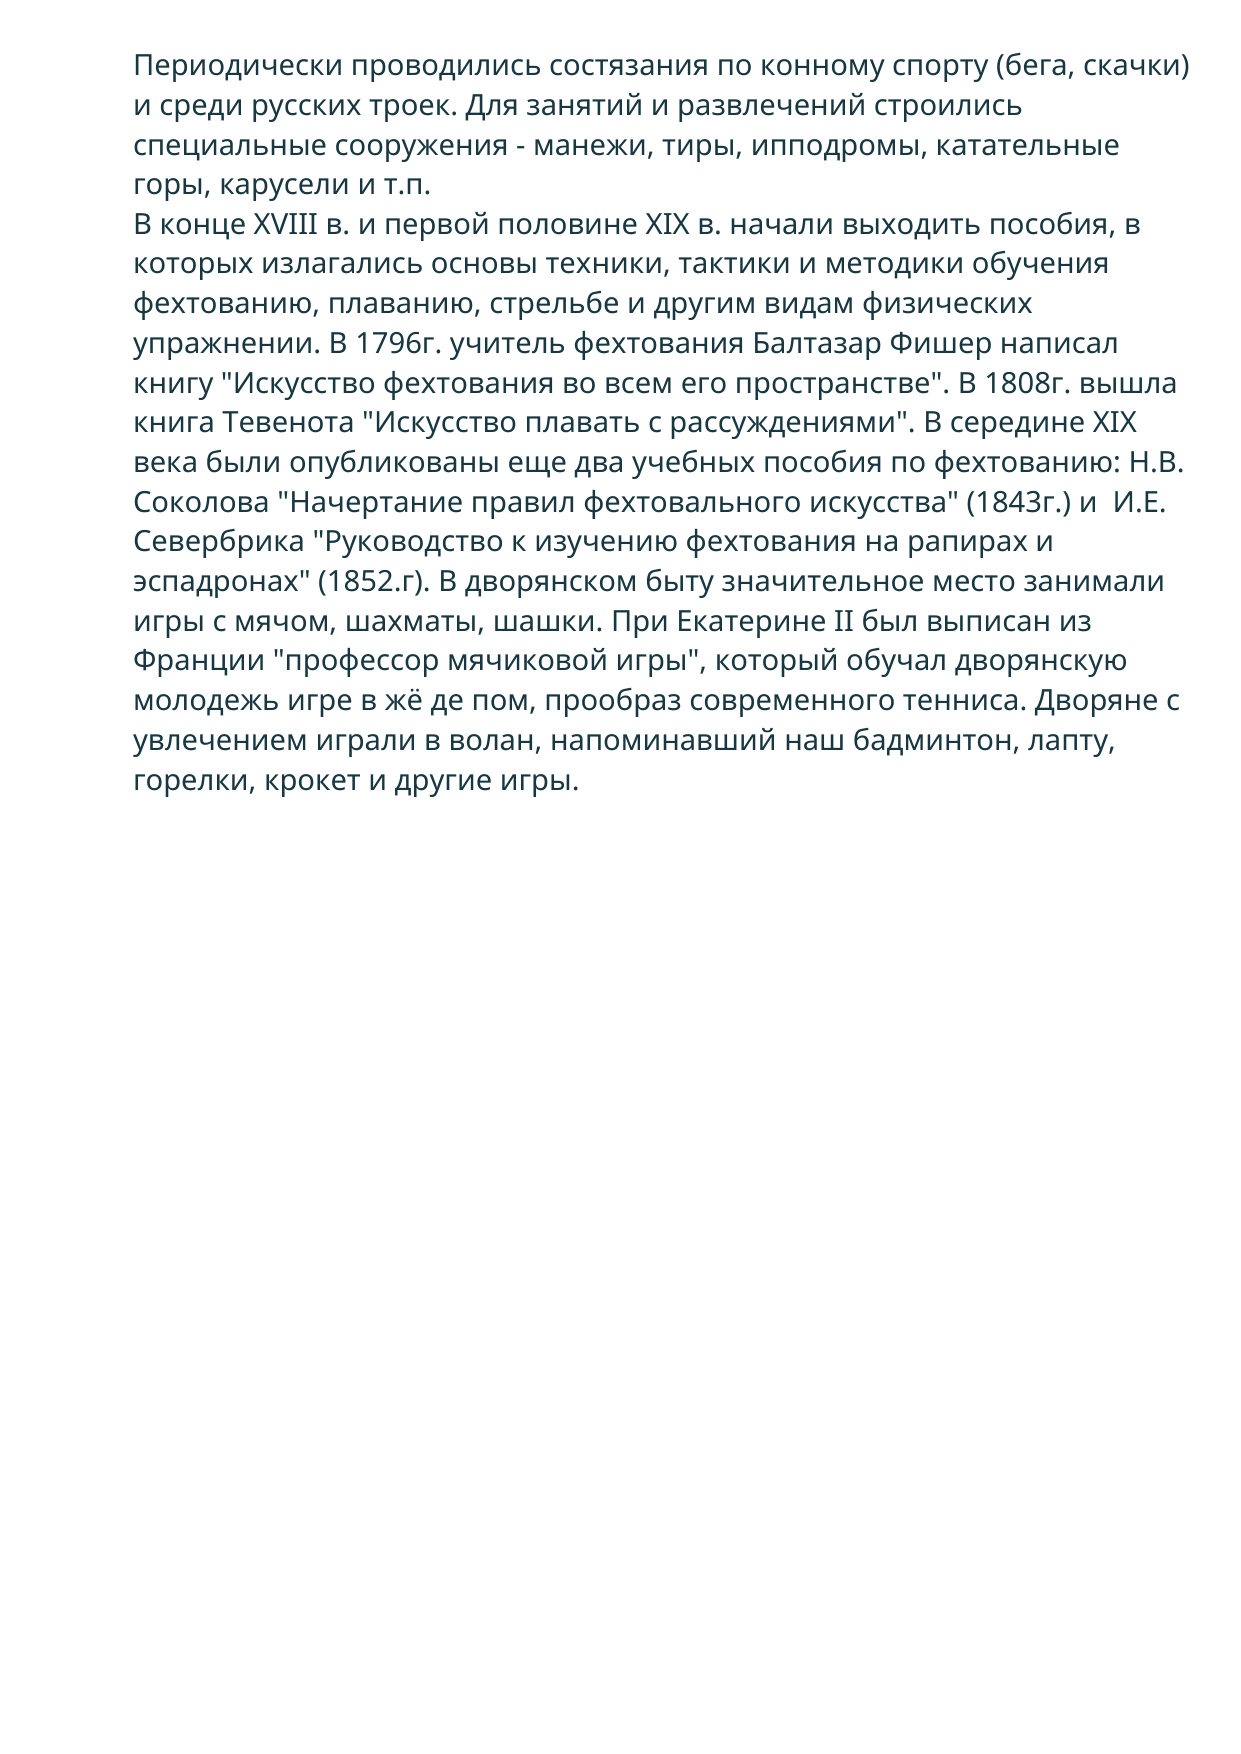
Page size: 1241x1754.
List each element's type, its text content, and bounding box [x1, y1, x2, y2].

text В конце XVIII в. и первой половине XIX в. начали выходить пособия, в которых излагались основы техники, тактики и методики обучения фехтованию, плаванию, стрельбе и другим видам физических упражнении. В 1796г. учитель фехтования Балтазар Фишер написал книгу "Искусство фехтования во всем его пространстве". В 1808г. вышла книга Тевенота "Искусство плавать с рассуждениями". В середине XIX века были опубликованы еще два учебных пособия по фехтованию: Н.В. Соколова "Начертание правил фехтовального искусства" (1843г.) и И.Е. Севербрика "Руководство к изучению фехтования на рапирах и эспадронах" (1852.г). В дворянском быту значительное место занимали игры с мячом, шахматы, шашки. При Екатерине II был выписан из Франции "профессор мячиковой игры", который обучал дворянскую молодежь игре в жё де пом, прообраз современного тенниса. Дворяне с увлечением играли в волан, напоминавший наш бадминтон, лапту, горелки, крокет и другие игры. [133, 203, 1196, 798]
text Периодически проводились состязания по конному спорту (бега, скачки) и среди русских троек. Для занятий и развлечений строились специальные сооружения - манежи, тиры, ипподромы, катательные горы, карусели и т.п. [133, 44, 1196, 203]
